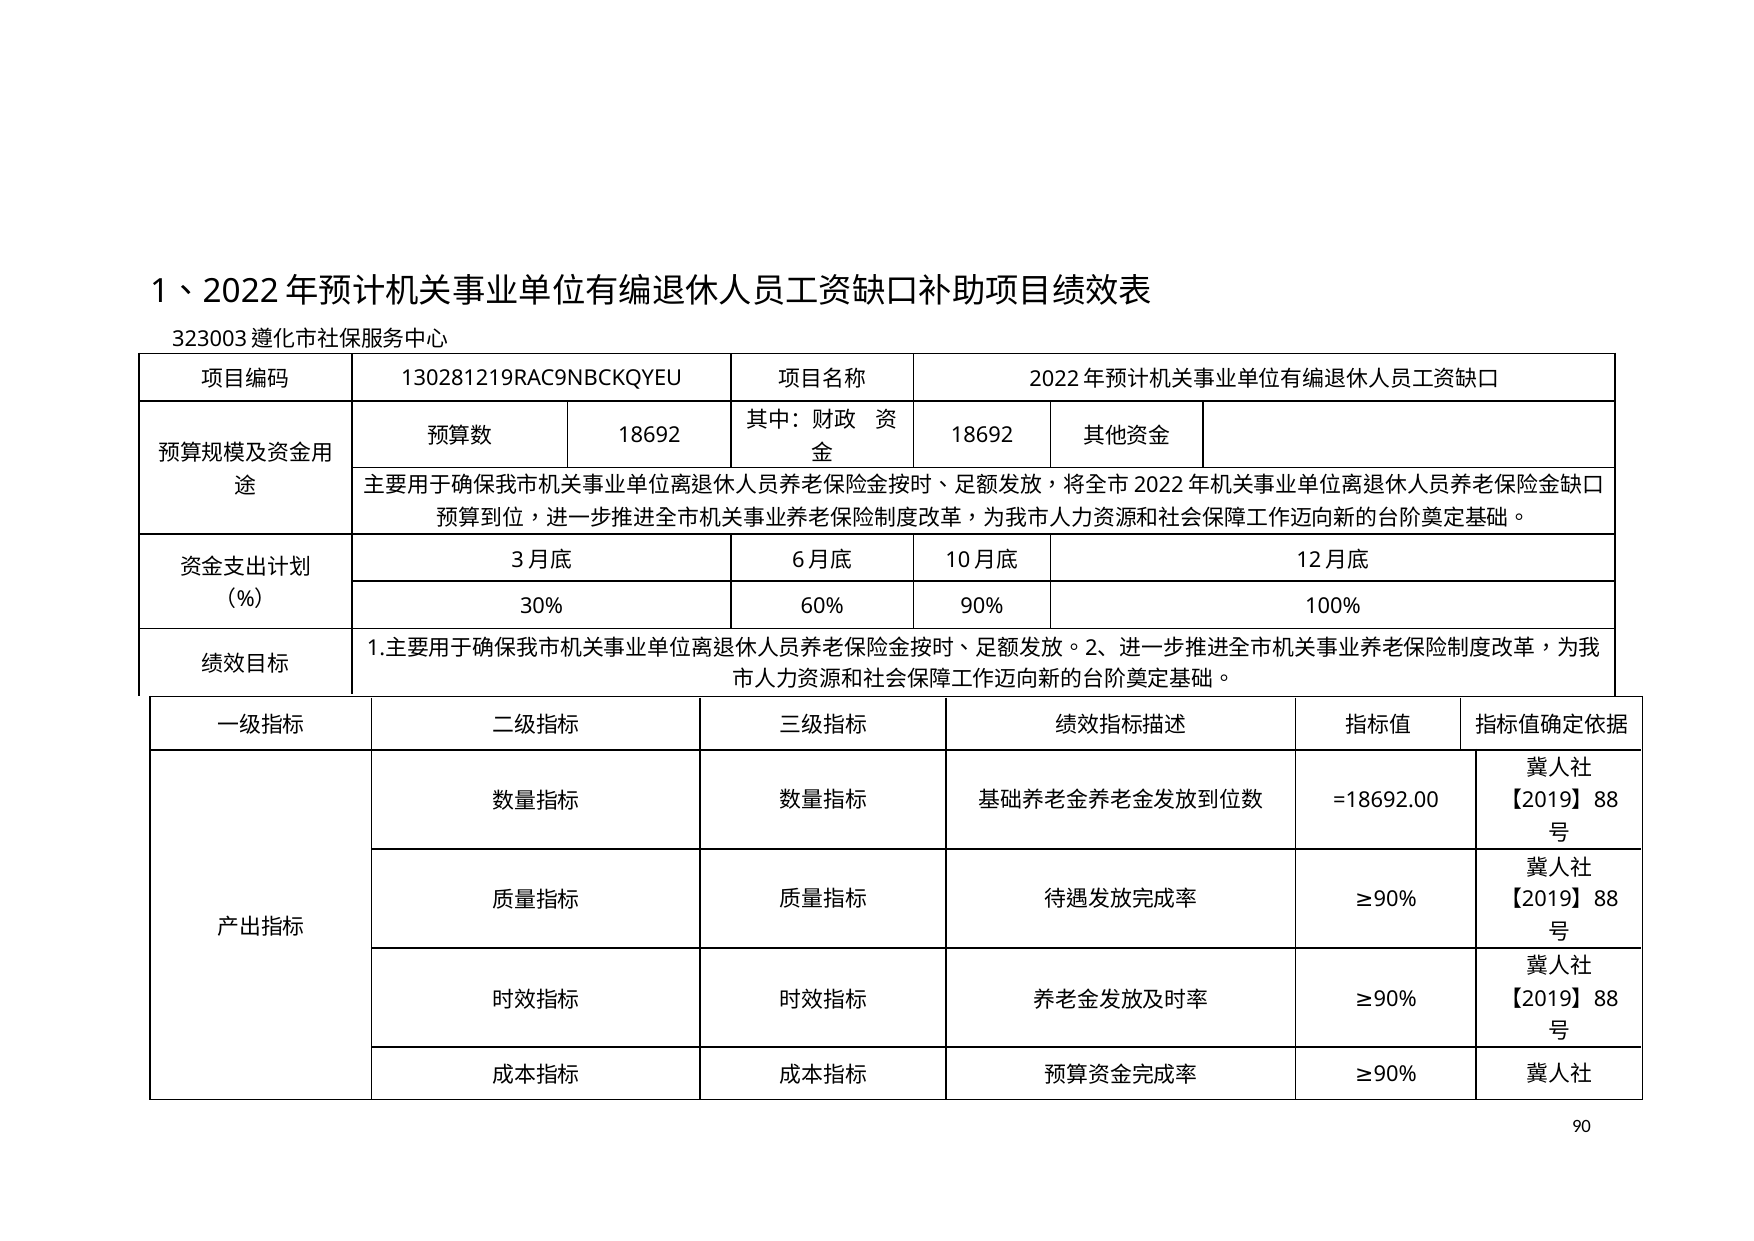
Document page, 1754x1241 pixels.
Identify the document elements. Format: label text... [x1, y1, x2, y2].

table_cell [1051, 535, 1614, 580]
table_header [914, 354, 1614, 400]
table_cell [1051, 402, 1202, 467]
text 1、2022年预计机关事业单位有编退休人员工资缺口补助项目绩效表 [150, 255, 1604, 320]
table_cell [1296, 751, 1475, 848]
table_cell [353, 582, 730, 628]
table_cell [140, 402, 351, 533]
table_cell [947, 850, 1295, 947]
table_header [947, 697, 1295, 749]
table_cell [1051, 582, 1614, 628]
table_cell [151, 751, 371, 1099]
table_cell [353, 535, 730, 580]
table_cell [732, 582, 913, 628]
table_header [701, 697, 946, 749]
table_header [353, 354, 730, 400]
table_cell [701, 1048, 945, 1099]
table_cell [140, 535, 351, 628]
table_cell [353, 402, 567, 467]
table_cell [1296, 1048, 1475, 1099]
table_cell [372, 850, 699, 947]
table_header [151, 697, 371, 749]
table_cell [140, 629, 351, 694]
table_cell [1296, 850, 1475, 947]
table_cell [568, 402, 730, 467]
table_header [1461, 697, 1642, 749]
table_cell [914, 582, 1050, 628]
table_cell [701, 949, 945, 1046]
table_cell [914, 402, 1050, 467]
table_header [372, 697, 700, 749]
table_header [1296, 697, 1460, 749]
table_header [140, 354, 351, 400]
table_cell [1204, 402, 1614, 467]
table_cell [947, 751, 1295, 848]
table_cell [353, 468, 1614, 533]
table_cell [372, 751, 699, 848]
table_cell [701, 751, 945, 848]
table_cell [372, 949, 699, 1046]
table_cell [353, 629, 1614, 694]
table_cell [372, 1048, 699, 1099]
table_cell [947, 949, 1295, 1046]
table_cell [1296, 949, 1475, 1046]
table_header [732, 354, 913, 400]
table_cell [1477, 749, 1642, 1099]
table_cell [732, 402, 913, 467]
text 323003遵化市社保服务中心 [150, 320, 1604, 353]
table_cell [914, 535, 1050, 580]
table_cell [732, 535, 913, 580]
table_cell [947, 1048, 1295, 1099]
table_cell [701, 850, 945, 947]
